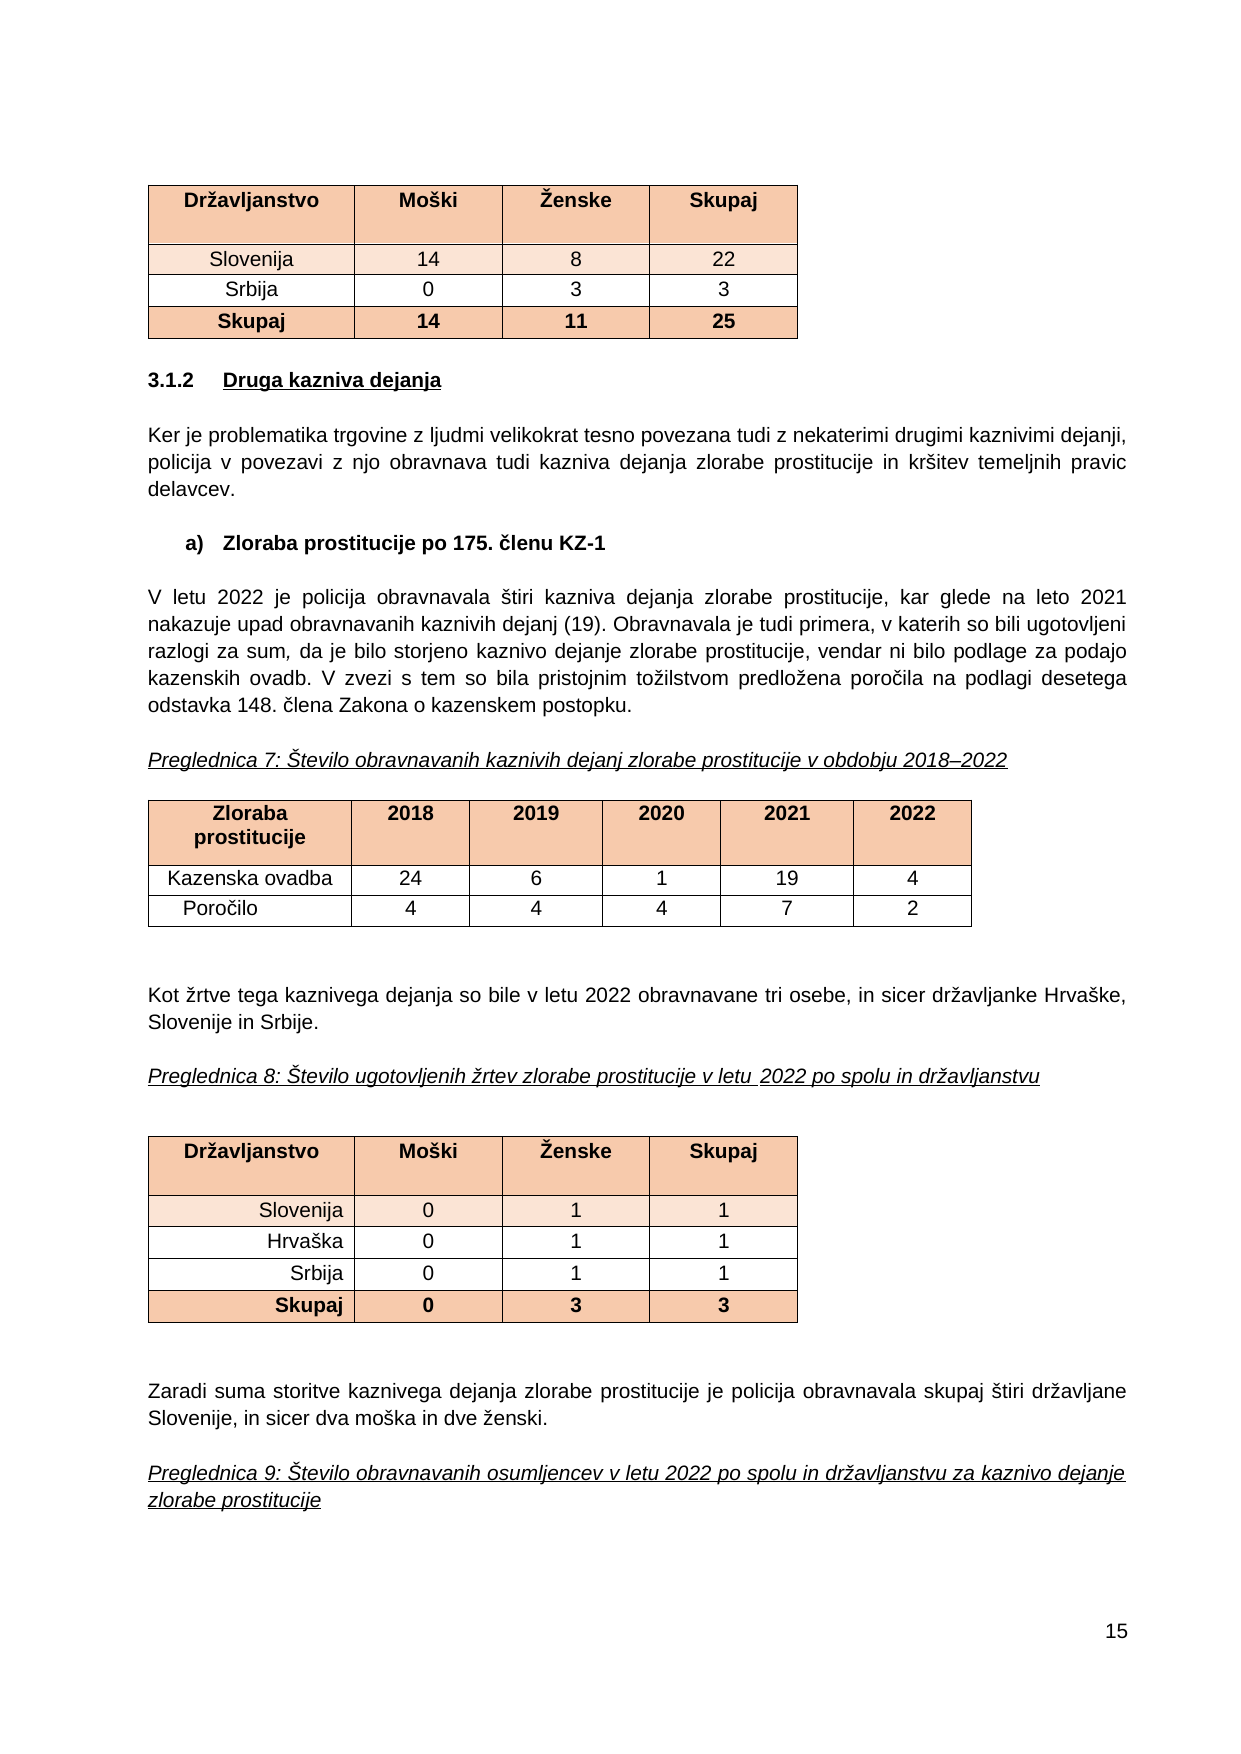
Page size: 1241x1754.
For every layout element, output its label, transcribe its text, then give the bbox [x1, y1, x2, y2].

text Kot žrtve tega kaznivega dejanja so bile v letu 2022 obravnavane tri osebe, in sicer državljanke Hrvaške, Slovenije in Srbije. [148, 981, 1128, 1035]
table_cell 3 [650, 1291, 797, 1322]
table_cell Hrvaška [149, 1227, 354, 1258]
table_cell Skupaj [149, 307, 354, 338]
table_cell Poročilo [149, 896, 351, 926]
table_cell 1 [503, 1259, 649, 1290]
text Preglednica 8: Število ugotovljenih žrtev zlorabe prostitucije v letu 2022 po spolu in državljanstvu [148, 1062, 1128, 1089]
table_cell Skupaj [149, 1291, 354, 1322]
text Preglednica 9: Število obravnavanih osumljencev v letu 2022 po spolu in državljanstvu za kaznivo dejanje zlorabe prostitucije [148, 1458, 1128, 1512]
table_cell 2 [854, 896, 971, 926]
list Zloraba prostitucije po 175. členu KZ-1 [185, 529, 1128, 556]
table_cell Srbija [149, 275, 354, 306]
table_cell 0 [355, 275, 502, 306]
table_cell 4 [352, 896, 469, 926]
table_header Ženske [503, 186, 649, 243]
table_cell 1 [650, 1196, 797, 1226]
table_cell 7 [721, 896, 853, 926]
table_header Skupaj [650, 1137, 797, 1195]
text Ker je problematika trgovine z ljudmi velikokrat tesno povezana tudi z nekaterimi drugimi kaznivimi dejanji, policija v povezavi z njo obravnava tudi kazniva dejanja zlorabe prostitucije in kršitev temeljnih pravic delavcev. [148, 420, 1128, 502]
table_cell 0 [355, 1196, 502, 1226]
table_header 2022 [854, 801, 971, 865]
list Druga kazniva dejanja [148, 366, 1128, 393]
table_cell 22 [650, 245, 797, 274]
table_cell 4 [603, 896, 720, 926]
table_header 2020 [603, 801, 720, 865]
table_header 2021 [721, 801, 853, 865]
text Zaradi suma storitve kaznivega dejanja zlorabe prostitucije je policija obravnavala skupaj štiri državljane Slovenije, in sicer dva moška in dve ženski. [148, 1377, 1128, 1431]
table_cell 11 [503, 307, 649, 338]
table_cell 25 [650, 307, 797, 338]
table_cell 6 [470, 866, 602, 895]
table_cell 1 [650, 1227, 797, 1258]
table_cell 3 [503, 275, 649, 306]
table_cell 19 [721, 866, 853, 895]
table_header Zloraba prostitucije [149, 801, 351, 865]
table_cell 14 [355, 307, 502, 338]
table_cell Slovenija [149, 245, 354, 274]
table_header 2019 [470, 801, 602, 865]
table_cell 0 [355, 1291, 502, 1322]
table_cell 8 [503, 245, 649, 274]
table_header Ženske [503, 1137, 649, 1195]
table_header Državljanstvo [149, 1137, 354, 1195]
table_header 2018 [352, 801, 469, 865]
table_cell 1 [650, 1259, 797, 1290]
table_cell 0 [355, 1227, 502, 1258]
text V letu 2022 je policija obravnavala štiri kazniva dejanja zlorabe prostitucije, kar glede na leto 2021 nakazuje upad obravnavanih kaznivih dejanj (19). Obravnavala je tudi primera, v katerih so bili ugotovljeni razlogi za sum, da je bilo storjeno kaznivo dejanje zlorabe prostitucije, vendar ni bilo podlage za podajo kazenskih ovadb. V zvezi s tem so bila pristojnim tožilstvom predložena poročila na podlagi desetega odstavka 148. člena Zakona o kazenskem postopku. [148, 583, 1128, 718]
table_cell 0 [355, 1259, 502, 1290]
table_cell 3 [650, 275, 797, 306]
table_cell 4 [854, 866, 971, 895]
table_cell 1 [503, 1227, 649, 1258]
table_cell 1 [503, 1196, 649, 1226]
table_cell 24 [352, 866, 469, 895]
table_cell 1 [603, 866, 720, 895]
text Preglednica 7: Število obravnavanih kaznivih dejanj zlorabe prostitucije v obdobju 2018–2022 [148, 745, 1128, 772]
table_cell Slovenija [149, 1196, 354, 1226]
table_cell 4 [470, 896, 602, 926]
table_header Skupaj [650, 186, 797, 243]
table_cell Srbija [149, 1259, 354, 1290]
table_cell 3 [503, 1291, 649, 1322]
table_header Moški [355, 1137, 502, 1195]
table_cell 14 [355, 245, 502, 274]
table_cell Kazenska ovadba [149, 866, 351, 895]
table_header Moški [355, 186, 502, 243]
table_header Državljanstvo [149, 186, 354, 243]
